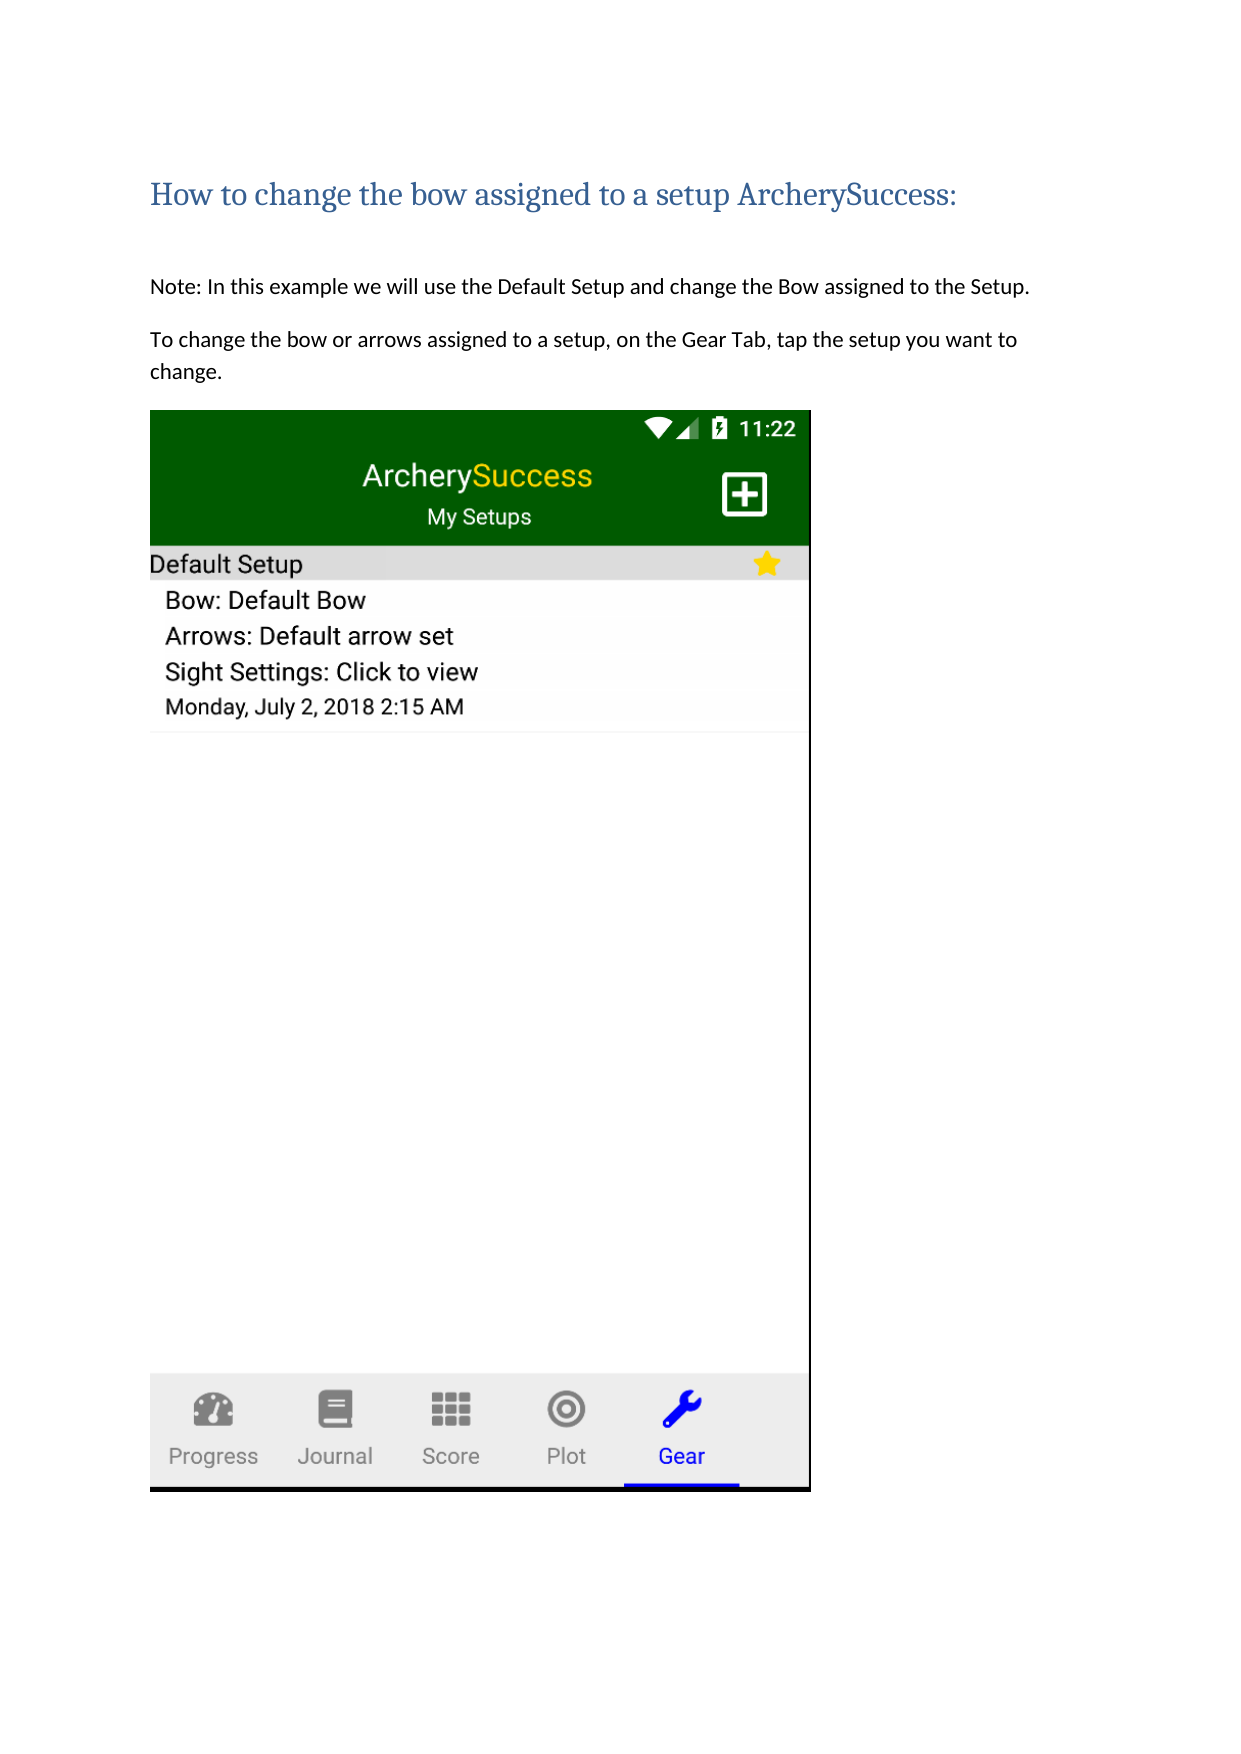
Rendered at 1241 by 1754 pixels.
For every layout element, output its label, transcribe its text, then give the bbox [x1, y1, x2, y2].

text To change the bow or arrows assigned to a setup, on the Gear Tab, tap the setup you want to change. [150, 325, 1090, 385]
picture [150, 410, 811, 1492]
subtitle How to change the bow assigned to a setup ArcherySuccess: [150, 175, 1090, 213]
text Note: In this example we will use the Default Setup and change the Bow assigned to the Setup. [150, 272, 1090, 300]
